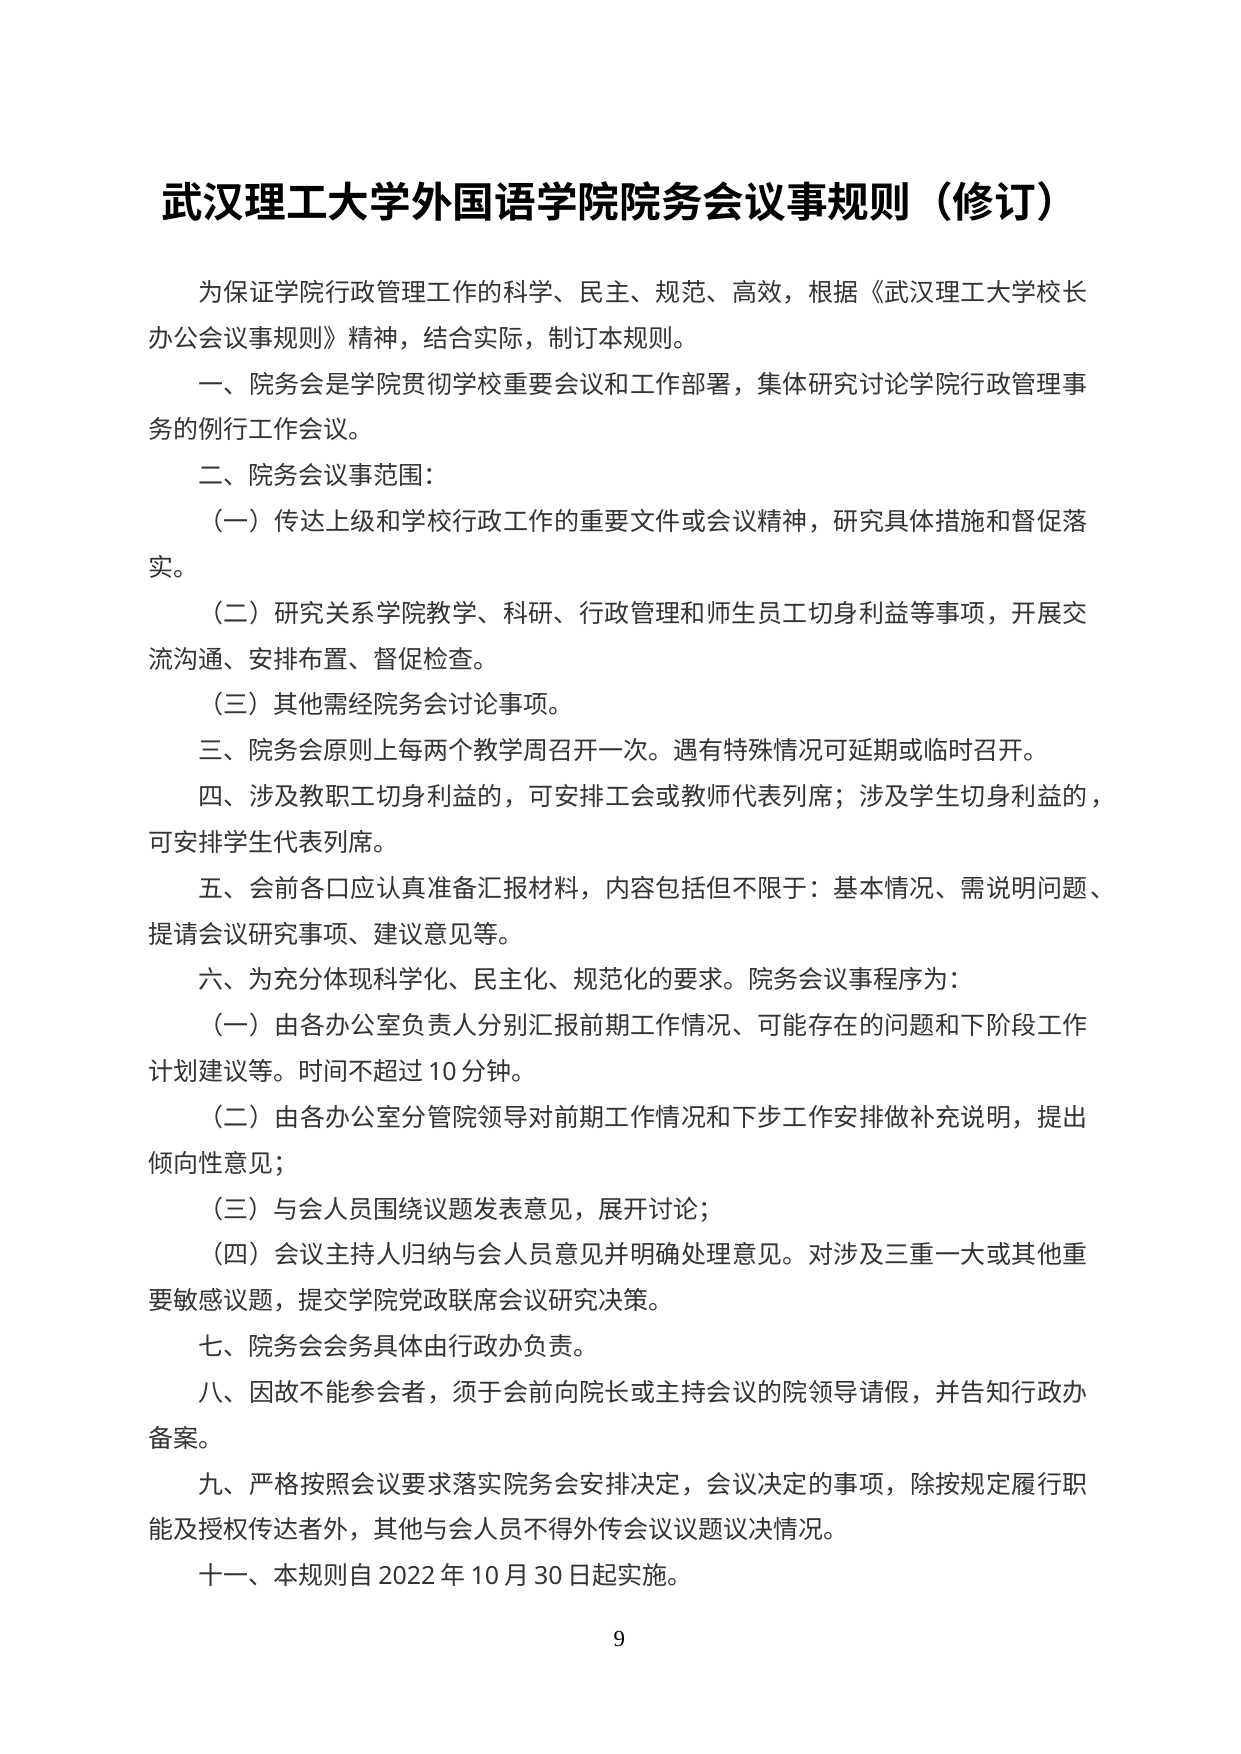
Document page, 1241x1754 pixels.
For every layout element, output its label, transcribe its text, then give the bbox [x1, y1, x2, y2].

text 四、涉及教职工切身利益的，可安排工会或教师代表列席；涉及学生切身利益的，可安排学生代表列席。 [148, 769, 1090, 861]
text 八、因故不能参会者，须于会前向院长或主持会议的院领导请假，并告知行政办备案。 [148, 1365, 1090, 1456]
text （三）与会人员围绕议题发表意见，展开讨论； [148, 1181, 1090, 1227]
text （二）由各办公室分管院领导对前期工作情况和下步工作安排做补充说明，提出倾向性意见； [148, 1090, 1090, 1181]
text 九、严格按照会议要求落实院务会安排决定，会议决定的事项，除按规定履行职能及授权传达者外，其他与会人员不得外传会议议题议决情况。 [148, 1456, 1090, 1548]
text 为保证学院行政管理工作的科学、民主、规范、高效，根据《武汉理工大学校长办公会议事规则》精神，结合实际，制订本规则。 [148, 265, 1090, 356]
text （四）会议主持人归纳与会人员意见并明确处理意见。对涉及三重一大或其他重要敏感议题，提交学院党政联席会议研究决策。 [148, 1227, 1090, 1319]
text 三、院务会原则上每两个教学周召开一次。遇有特殊情况可延期或临时召开。 [148, 723, 1090, 769]
text 武汉理工大学外国语学院院务会议事规则（修订） [148, 169, 1090, 229]
text （三）其他需经院务会讨论事项。 [148, 677, 1090, 723]
text （一）由各办公室负责人分别汇报前期工作情况、可能存在的问题和下阶段工作计划建议等。时间不超过10分钟。 [148, 998, 1090, 1090]
text 七、院务会会务具体由行政办负责。 [148, 1319, 1090, 1365]
text （二）研究关系学院教学、科研、行政管理和师生员工切身利益等事项，开展交流沟通、安排布置、督促检查。 [148, 586, 1090, 677]
text 二、院务会议事范围： [148, 448, 1090, 494]
text 六、为充分体现科学化、民主化、规范化的要求。院务会议事程序为： [148, 952, 1090, 998]
text 五、会前各口应认真准备汇报材料，内容包括但不限于：基本情况、需说明问题、提请会议研究事项、建议意见等。 [148, 861, 1090, 952]
text 十一、本规则自2022年10月30日起实施。 [148, 1548, 1090, 1594]
text 一、院务会是学院贯彻学校重要会议和工作部署，集体研究讨论学院行政管理事务的例行工作会议。 [148, 356, 1090, 448]
text （一）传达上级和学校行政工作的重要文件或会议精神，研究具体措施和督促落实。 [148, 494, 1090, 586]
